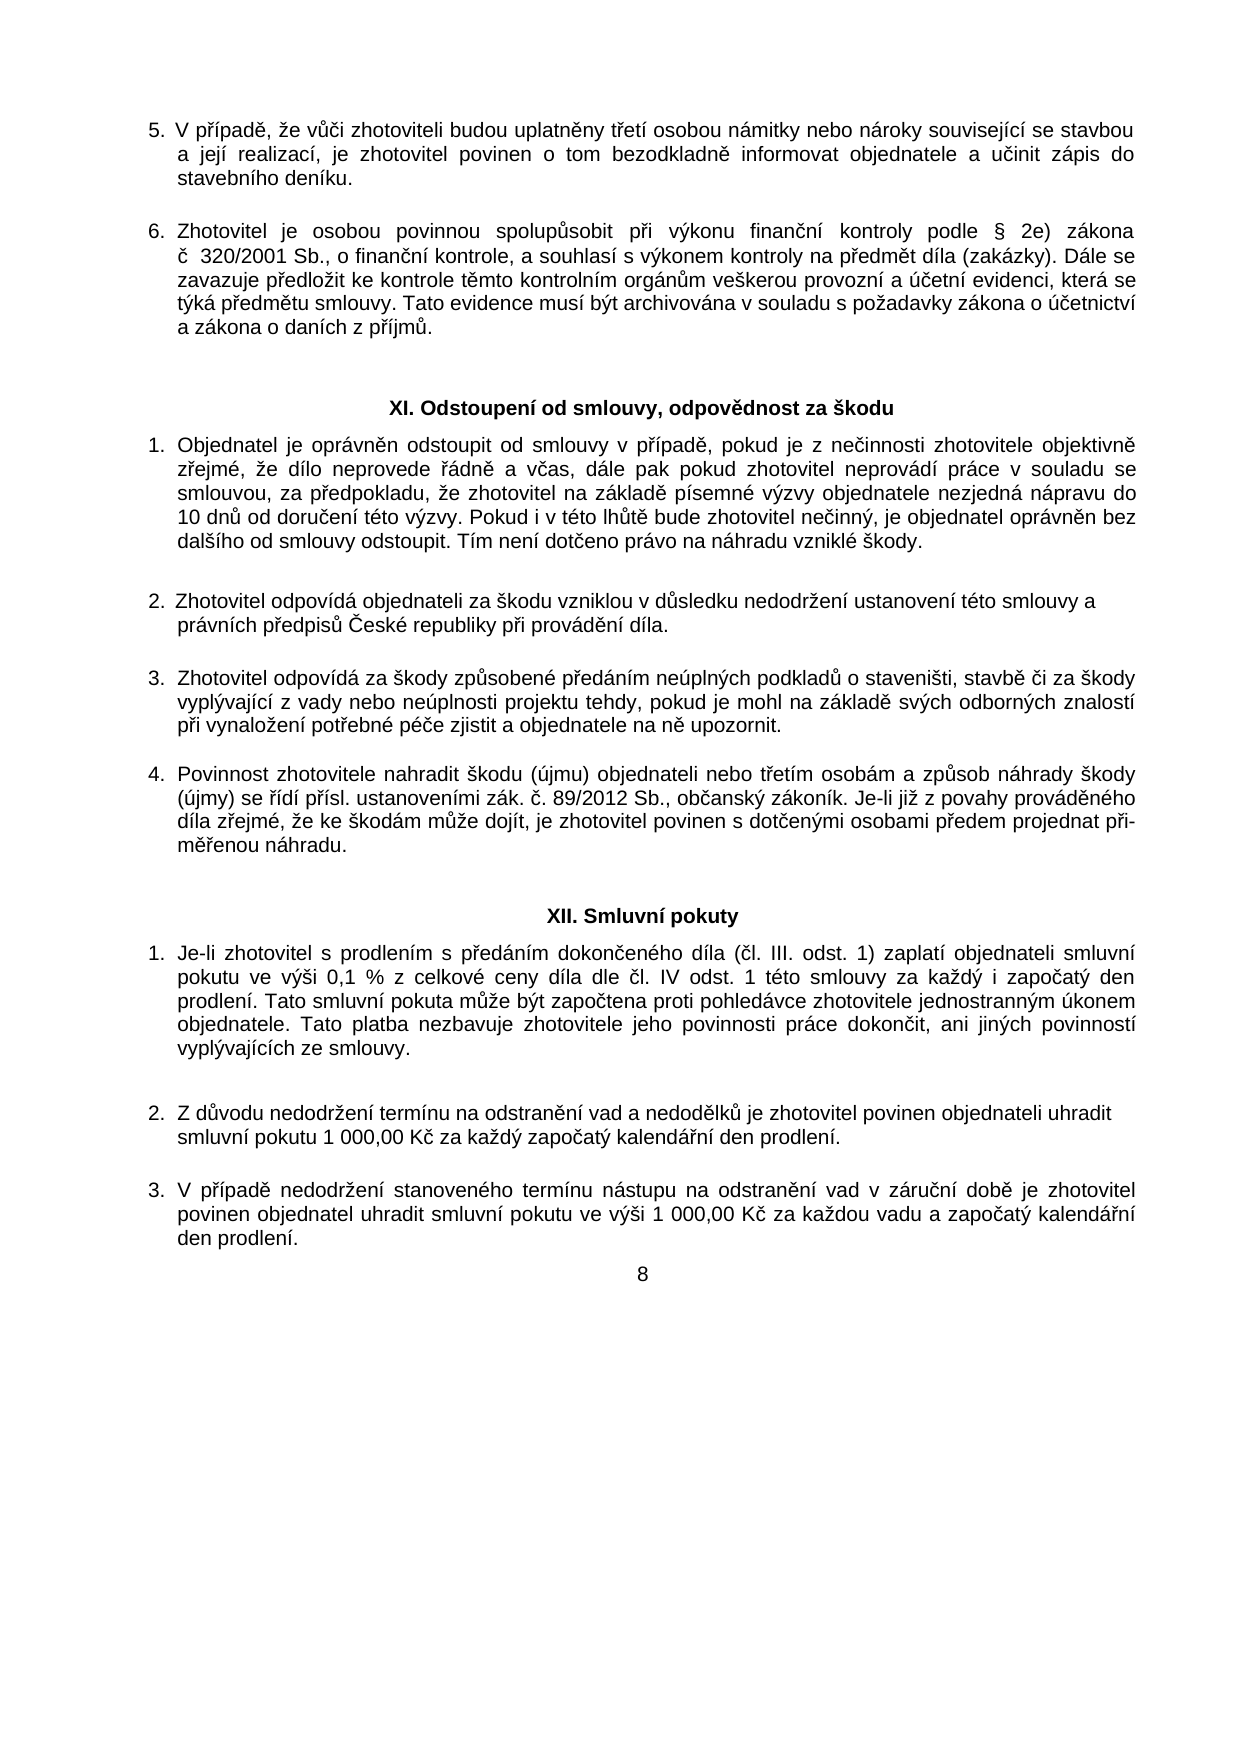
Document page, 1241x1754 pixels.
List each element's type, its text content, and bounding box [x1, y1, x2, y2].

list 320/2001 Sb., o finanční kontrole, a souhlasí s výkonem kontroly na předmět díla (zakázky). Dále se zavazuje předložit ke kontrole těmto kontrolním orgánům veškerou provozní a účetní evidenci, která se týká předmětu smlouvy. Tato evidence musí být archivována v souladu s požadavky zákona o účetnictví a zákona o daních z příjmů. [177, 244, 1137, 338]
list Je-li zhotovitel s prodlením s předáním dokončeného díla (čl. III. odst. 1) zaplatí objednateli smluvní pokutu ve výši 0,1 % z celkové ceny díla dle čl. IV odst. 1 této smlouvy za každý i započatý den prodlení. Tato smluvní pokuta může být započtena proti pohledávce zhotovitele jednostranným úkonem objednatele. Tato platba nezbavuje zhotovitele jeho povinnosti práce dokončit, ani jiných povinností vyplývajících ze smlouvy. [148, 942, 1137, 1059]
text 5. V případě, že vůči zhotoviteli budou uplatněny třetí osobou námitky nebo nároky související se stavbou a její realizací, je zhotovitel povinen o tom bezodkladně informovat objednatele a učinit zápis do stavebního deníku. [148, 119, 1135, 189]
list Zhotovitel odpovídá za škody způsobené předáním neúplných podkladů o staveništi, stavbě či za škody vyplývající z vady nebo neúplnosti projektu tehdy, pokud je mohl na základě svých odborných znalostí při vynaložení potřebné péče zjistit a objednatele na ně upozornit. [148, 667, 1137, 737]
list Z důvodu nedodržení termínu na odstranění vad a nedodělků je zhotovitel povinen objednateli uhradit smluvní pokutu 1 000,00 Kč za každý započatý kalendářní den prodlení. [148, 1102, 1137, 1149]
list V případě nedodržení stanoveného termínu nástupu na odstranění vad v záruční době je zhotovitel povinen objednatel uhradit smluvní pokutu ve výši 1 000,00 Kč za každou vadu a započatý kalendářní den prodlení. [148, 1179, 1137, 1249]
text XI. Odstoupení od smlouvy, odpovědnost za škodu [148, 396, 1136, 420]
list Objednatel je oprávněn odstoupit od smlouvy v případě, pokud je z nečinnosti zhotovitele objektivně zřejmé, že dílo neprovede řádně a včas, dále pak pokud zhotovitel neprovádí práce v souladu se smlouvou, za předpokladu, že zhotovitel na základě písemné výzvy objednatele nezjedná nápravu do 10 dnů od doručení této výzvy. Pokud i v této lhůtě bude zhotovitel nečinný, je objednatel oprávněn bez dalšího od smlouvy odstoupit. Tím není dotčeno právo na náhradu vzniklé škody. [148, 434, 1137, 552]
list Povinnost zhotovitele nahradit škodu (újmu) objednateli nebo třetím osobám a způsob náhrady škody (újmy) se řídí přísl. ustanoveními zák. č. 89/2012 Sb., občanský zákoník. Je-li již z povahy prováděného díla zřejmé, že ke škodám může dojít, je zhotovitel povinen s dotčenými osobami předem projednat při-měřenou náhradu. [148, 762, 1137, 856]
text 6. Zhotovitel je osobou povinnou spolupůsobit při výkonu finanční kontroly podle § 2e) zákona [148, 219, 1137, 243]
text XII. Smluvní pokuty [148, 904, 1137, 928]
text 8 [148, 1262, 1137, 1286]
text 2. Zhotovitel odpovídá objednateli za škodu vzniklou v důsledku nedodržení ustanovení této smlouvy a právních předpisů České republiky při provádění díla. [148, 590, 1137, 637]
